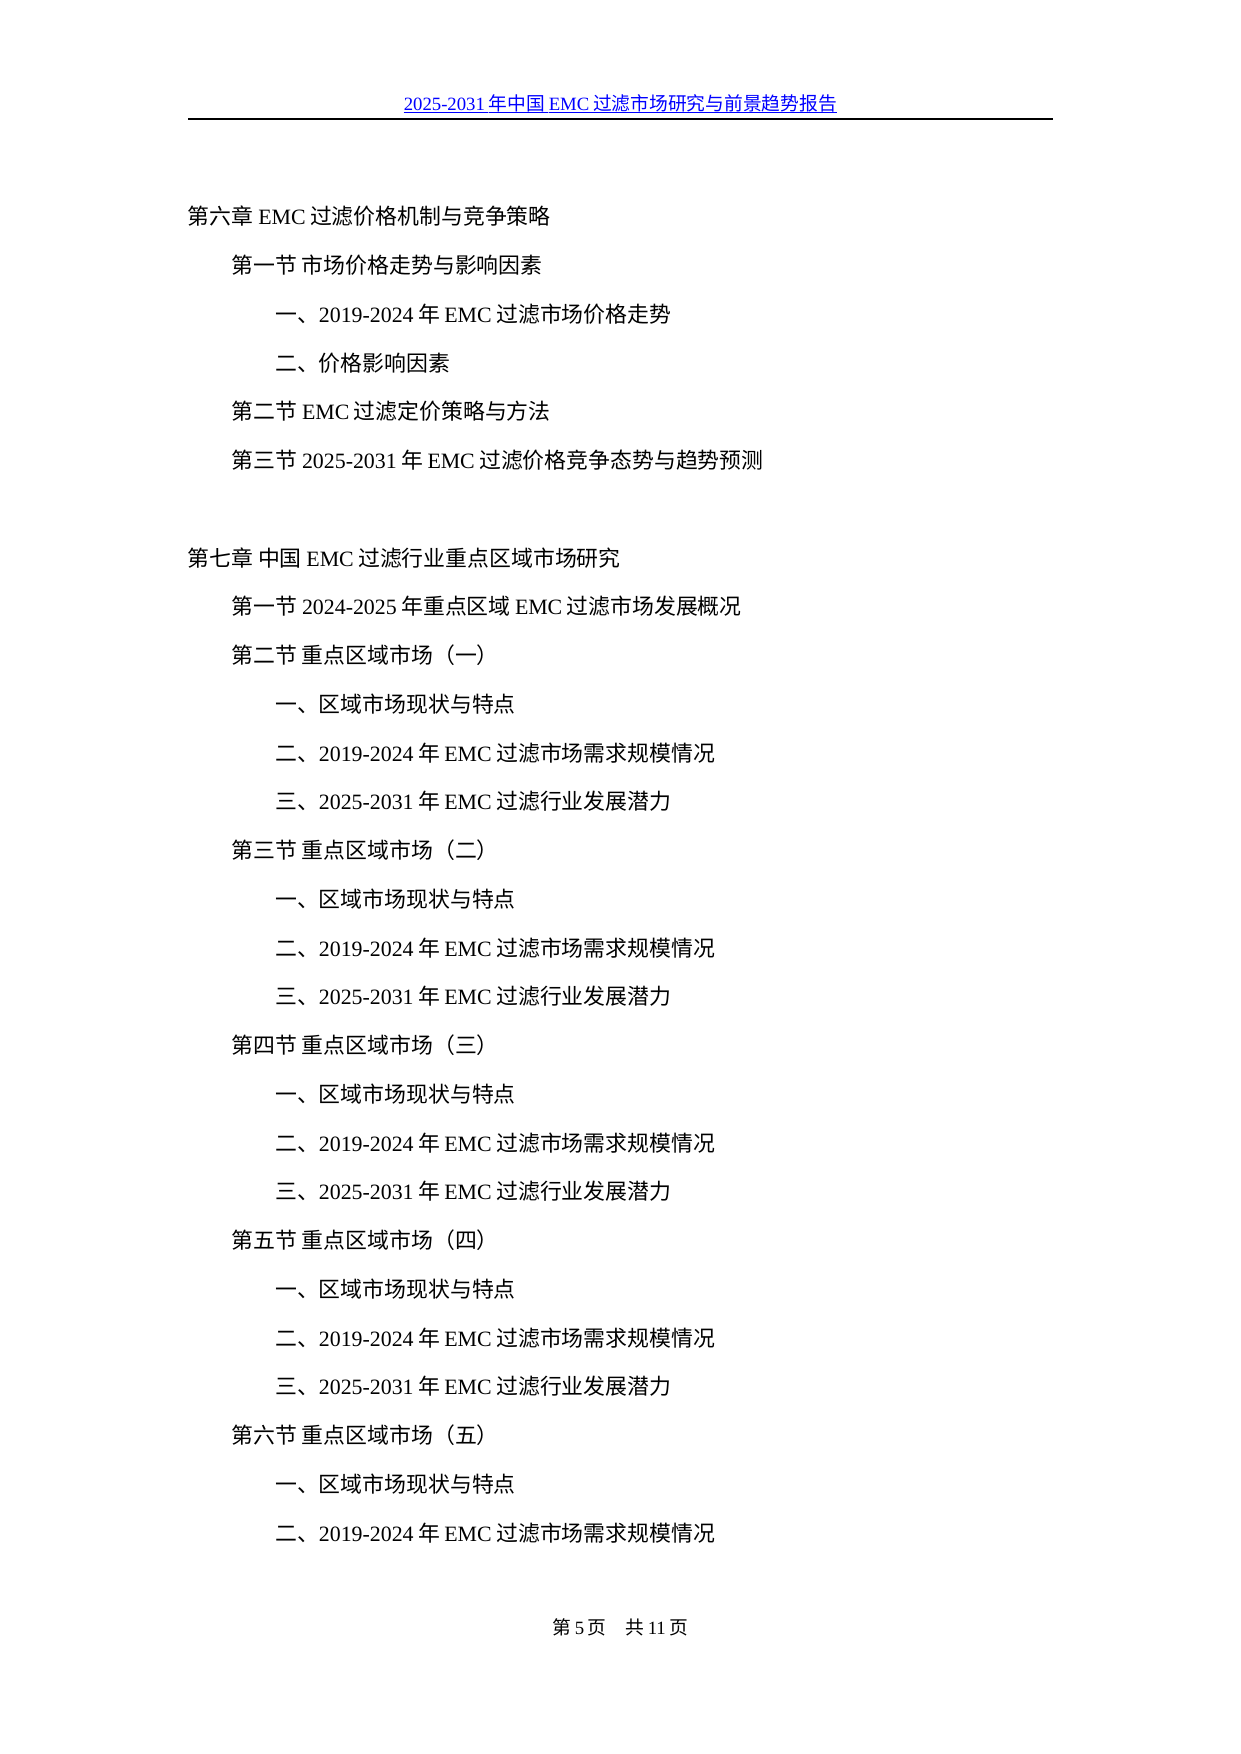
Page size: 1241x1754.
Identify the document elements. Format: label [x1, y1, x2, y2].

text [187, 150, 1053, 1548]
